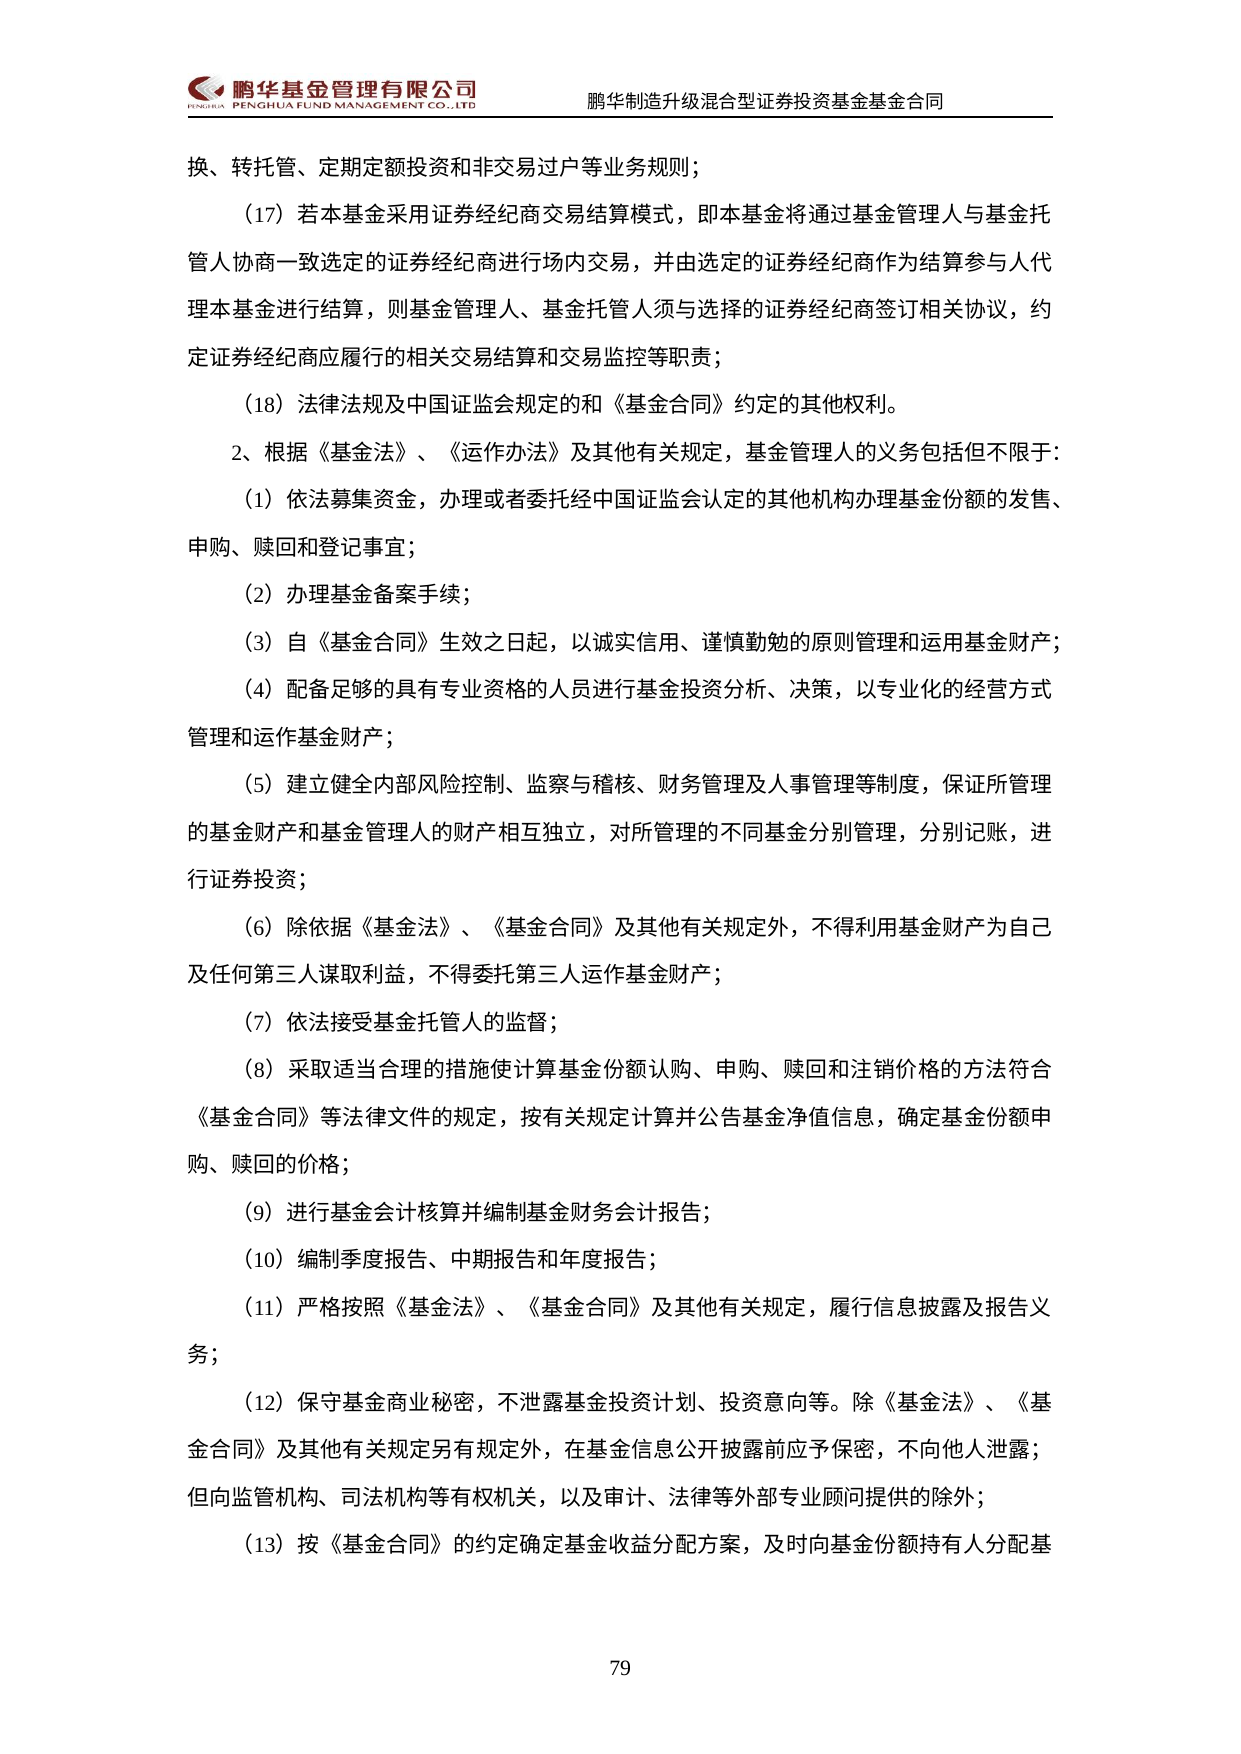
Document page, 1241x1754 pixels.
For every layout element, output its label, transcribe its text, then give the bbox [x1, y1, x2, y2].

text （7）依法接受基金托管人的监督； [187, 1005, 1053, 1037]
text （10）编制季度报告、中期报告和年度报告； [187, 1242, 1053, 1274]
text （12）保守基金商业秘密，不泄露基金投资计划、投资意向等。除《基金法》、《基金合同》及其他有关规定另有规定外，在基金信息公开披露前应予保密，不向他人泄露；但向监管机构、司法机构等有权机关，以及审计、法律等外部专业顾问提供的除外； [187, 1385, 1053, 1512]
text （11）严格按照《基金法》、《基金合同》及其他有关规定，履行信息披露及报告义务； [187, 1290, 1053, 1369]
text （6）除依据《基金法》、《基金合同》及其他有关规定外，不得利用基金财产为自己及任何第三人谋取利益，不得委托第三人运作基金财产； [187, 910, 1053, 989]
text （18）法律法规及中国证监会规定的和《基金合同》约定的其他权利。 [187, 387, 1053, 419]
text （5）建立健全内部风险控制、监察与稽核、财务管理及人事管理等制度，保证所管理的基金财产和基金管理人的财产相互独立，对所管理的不同基金分别管理，分别记账，进行证券投资； [187, 767, 1053, 894]
text （2）办理基金备案手续； [187, 577, 1053, 609]
text （8）采取适当合理的措施使计算基金份额认购、申购、赎回和注销价格的方法符合《基金合同》等法律文件的规定，按有关规定计算并公告基金净值信息，确定基金份额申购、赎回的价格； [187, 1052, 1053, 1179]
text （1）依法募集资金，办理或者委托经中国证监会认定的其他机构办理基金份额的发售、申购、赎回和登记事宜； [187, 482, 1053, 562]
text （17）若本基金采用证券经纪商交易结算模式，即本基金将通过基金管理人与基金托管人协商一致选定的证券经纪商进行场内交易，并由选定的证券经纪商作为结算参与人代理本基金进行结算，则基金管理人、基金托管人须与选择的证券经纪商签订相关协议，约定证券经纪商应履行的相关交易结算和交易监控等职责； [187, 197, 1053, 372]
picture [187, 73, 476, 109]
text （4）配备足够的具有专业资格的人员进行基金投资分析、决策，以专业化的经营方式管理和运作基金财产； [187, 672, 1053, 752]
text 2、根据《基金法》、《运作办法》及其他有关规定，基金管理人的义务包括但不限于： [187, 435, 1053, 467]
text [187, 1527, 1053, 1559]
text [187, 150, 1053, 182]
text （3）自《基金合同》生效之日起，以诚实信用、谨慎勤勉的原则管理和运用基金财产； [187, 625, 1053, 657]
text （9）进行基金会计核算并编制基金财务会计报告； [187, 1195, 1053, 1227]
